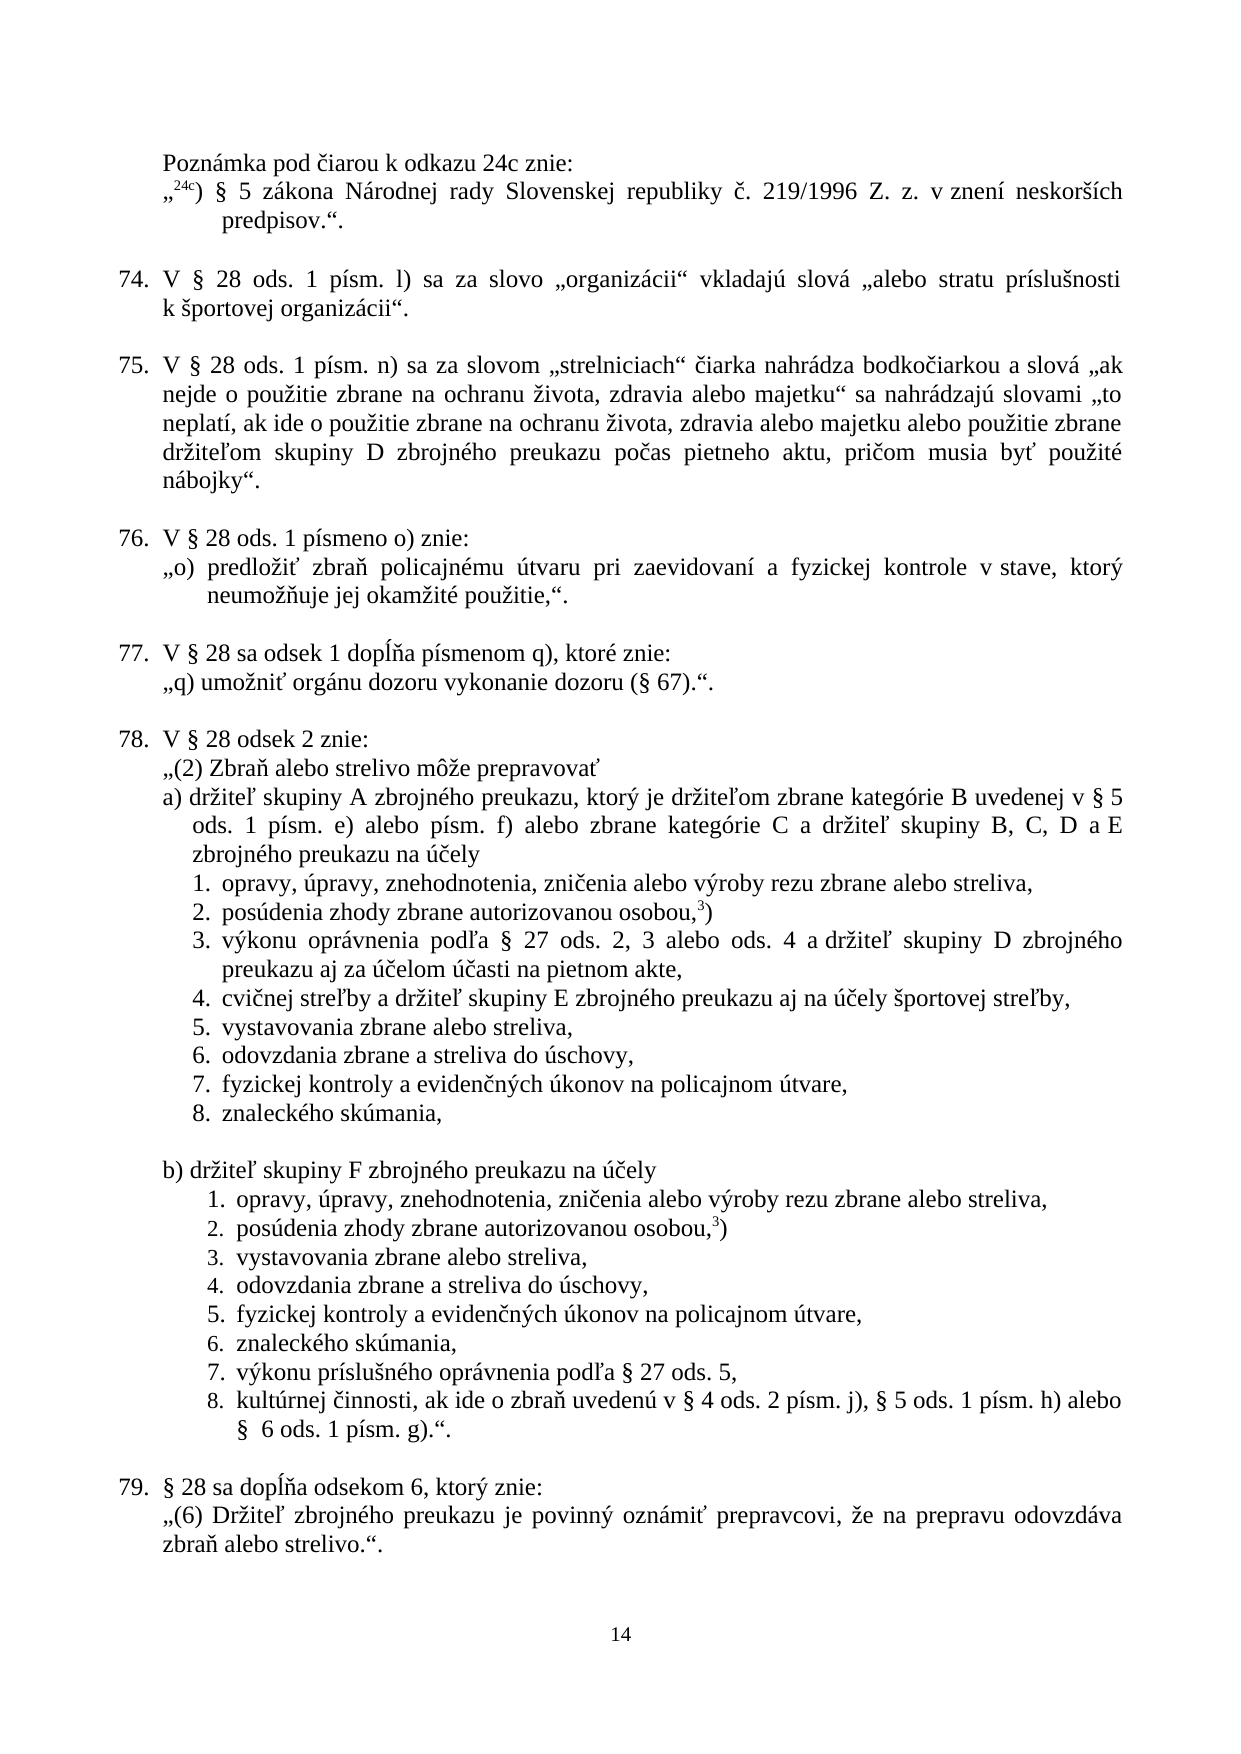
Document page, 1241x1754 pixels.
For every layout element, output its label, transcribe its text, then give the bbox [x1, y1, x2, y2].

list výkonu príslušného oprávnenia podľa § 27 ods. 5, [207, 1357, 1123, 1386]
list V § 28 ods. 1 písm. l) sa za slovo „organizácii“ vkladajú slová „alebo stratu príslušnosti k športovej organizácii“. [118, 264, 1123, 322]
list výkonu oprávnenia podľa § 27 ods. 2, 3 alebo ods. 4 a držiteľ skupiny D zbrojného preukazu aj za účelom účasti na pietnom akte, [192, 926, 1123, 983]
list § 28 sa dopĺňa odsekom 6, ktorý znie: [118, 1472, 1123, 1501]
list V § 28 sa odsek 1 dopĺňa písmenom q), ktoré znie: [118, 638, 1123, 667]
list fyzickej kontroly a evidenčných úkonov na policajnom útvare, [192, 1069, 1123, 1098]
text „24c) § 5 zákona Národnej rady Slovenskej republiky č. 219/1996 Z. z. v znení neskorších predpisov.“. [162, 176, 1123, 234]
list posúdenia zhody zbrane autorizovanou osobou,3) [192, 897, 1123, 926]
list kultúrnej činnosti, ak ide o zbraň uvedenú v § 4 ods. 2 písm. j), § 5 ods. 1 písm. h) alebo § 6 ods. 1 písm. g).“. [207, 1386, 1123, 1443]
text Poznámka pod čiarou k odkazu 24c znie: [162, 148, 1123, 176]
list a) držiteľ skupiny A zbrojného preukazu, ktorý je držiteľom zbrane kategórie B uvedenej v § 5 ods. 1 písm. e) alebo písm. f) alebo zbrane kategórie C a držiteľ skupiny B, C, D a E zbrojného preukazu na účely [162, 782, 1123, 868]
list V § 28 ods. 1 písm. n) sa za slovom „strelniciach“ čiarka nahrádza bodkočiarkou a slová „ak nejde o použitie zbrane na ochranu života, zdravia alebo majetku“ sa nahrádzajú slovami „to neplatí, ak ide o použitie zbrane na ochranu života, zdravia alebo majetku alebo použitie zbrane držiteľom skupiny D zbrojného preukazu počas pietneho aktu, pričom musia byť použité nábojky“. [118, 351, 1123, 494]
list znaleckého skúmania, [192, 1098, 1123, 1127]
list „q) umožniť orgánu dozoru vykonanie dozoru (§ 67).“. [162, 667, 1123, 696]
list V § 28 ods. 1 písmeno o) znie: [118, 523, 1123, 552]
list fyzickej kontroly a evidenčných úkonov na policajnom útvare, [207, 1299, 1123, 1328]
list vystavovania zbrane alebo streliva, [192, 1012, 1123, 1041]
list posúdenia zhody zbrane autorizovanou osobou,3) [207, 1213, 1123, 1242]
list cvičnej streľby a držiteľ skupiny E zbrojného preukazu aj na účely športovej streľby, [192, 983, 1123, 1012]
list odovzdania zbrane a streliva do úschovy, [192, 1041, 1123, 1069]
list znaleckého skúmania, [207, 1328, 1123, 1357]
list opravy, úpravy, znehodnotenia, zničenia alebo výroby rezu zbrane alebo streliva, [192, 868, 1123, 897]
list V § 28 odsek 2 znie: [118, 724, 1123, 753]
list vystavovania zbrane alebo streliva, [207, 1242, 1123, 1271]
list „(6) Držiteľ zbrojného preukazu je povinný oznámiť prepravcovi, že na prepravu odovzdáva zbraň alebo strelivo.“. [162, 1501, 1123, 1558]
list odovzdania zbrane a streliva do úschovy, [207, 1271, 1123, 1299]
text „o) predložiť zbraň policajnému útvaru pri zaevidovaní a fyzickej kontrole v stave, ktorý neumožňuje jej okamžité použitie,“. [162, 552, 1123, 609]
list opravy, úpravy, znehodnotenia, zničenia alebo výroby rezu zbrane alebo streliva, [207, 1184, 1123, 1213]
text b) držiteľ skupiny F zbrojného preukazu na účely [162, 1156, 1123, 1184]
list „(2) Zbraň alebo strelivo môže prepravovať [162, 753, 1123, 782]
